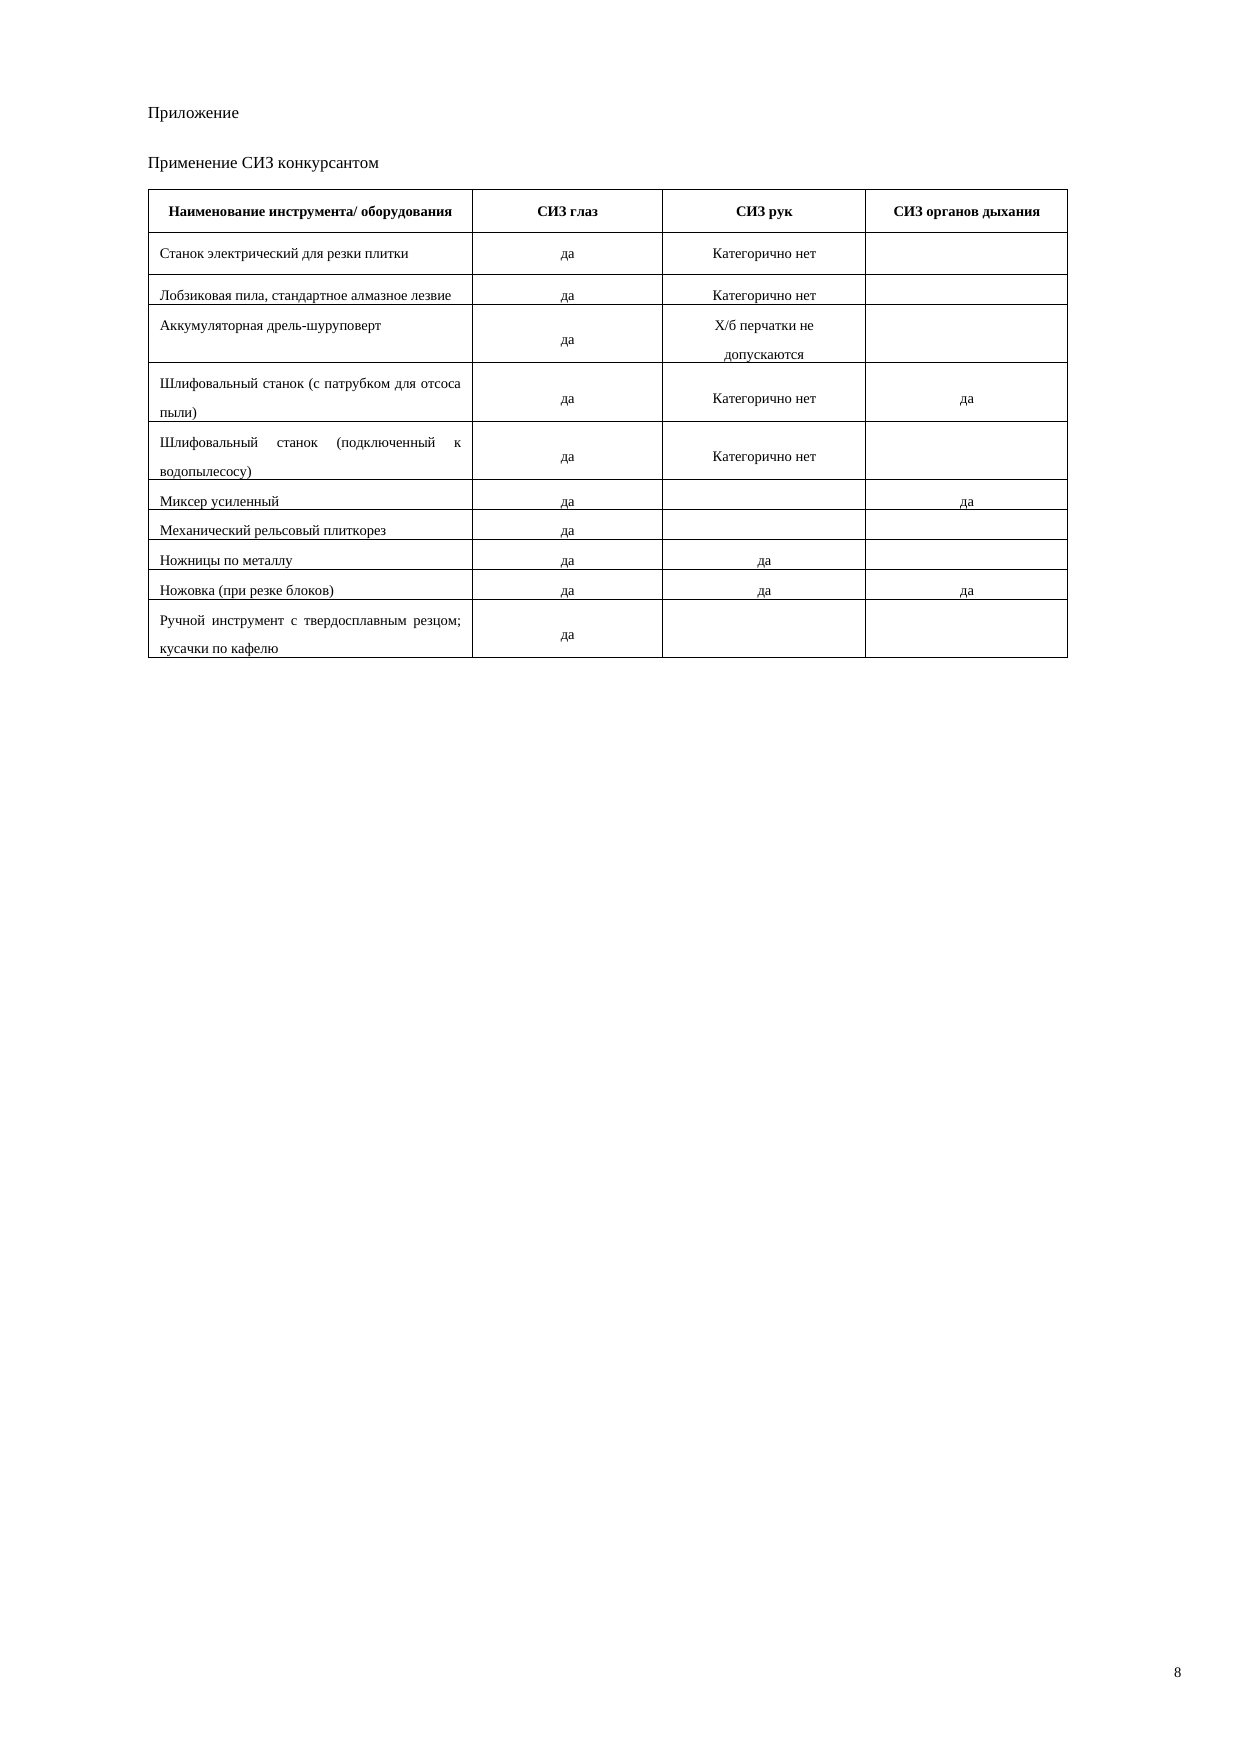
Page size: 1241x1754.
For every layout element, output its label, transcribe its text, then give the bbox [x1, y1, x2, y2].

text Применение СИЗ конкурсантом [148, 139, 1181, 172]
table_cell Категорично нет [663, 422, 865, 479]
table_header СИЗ рук [663, 190, 865, 232]
text Приложение [148, 89, 1181, 122]
table_cell Ножницы по металлу [149, 540, 472, 569]
table_cell [866, 510, 1067, 539]
table_cell да [473, 570, 662, 598]
table_header СИЗ глаз [473, 190, 662, 232]
table_cell да [473, 305, 662, 362]
table_cell [866, 305, 1067, 362]
table_cell да [866, 480, 1067, 509]
table_cell Ручной инструмент с твердосплавным резцом; кусачки по кафелю [149, 600, 472, 657]
table_cell [663, 510, 865, 539]
table_cell да [473, 275, 662, 304]
table_cell да [473, 233, 662, 274]
table_cell да [866, 570, 1067, 598]
table_cell [866, 422, 1067, 479]
table_header Наименование инструмента/ оборудования [149, 190, 472, 232]
table_cell Аккумуляторная дрель-шуруповерт [149, 305, 472, 362]
table_cell Миксер усиленный [149, 480, 472, 509]
table_cell да [473, 422, 662, 479]
table_cell [866, 275, 1067, 304]
table_cell да [473, 363, 662, 421]
table_cell да [473, 540, 662, 569]
table_cell [663, 480, 865, 509]
table_cell Ножовка (при резке блоков) [149, 570, 472, 598]
table_cell да [473, 600, 662, 657]
table_header СИЗ органов дыхания [866, 190, 1067, 232]
table_cell [866, 233, 1067, 274]
table_cell да [663, 570, 865, 598]
table_cell Шлифовальный станок (подключенный к водопылесосу) [149, 422, 472, 479]
table_cell Категорично нет [663, 363, 865, 421]
table_cell Механический рельсовый плиткорез [149, 510, 472, 539]
table_cell Категорично нет [663, 275, 865, 304]
table_cell да [866, 363, 1067, 421]
table_cell Х/б перчатки не допускаются [663, 305, 865, 362]
table_cell Категорично нет [663, 233, 865, 274]
table_cell [663, 600, 865, 657]
table_cell [866, 600, 1067, 657]
table_cell Станок электрический для резки плитки [149, 233, 472, 274]
table_cell [866, 540, 1067, 569]
table_cell да [663, 540, 865, 569]
table_cell да [473, 480, 662, 509]
table_cell Лобзиковая пила, стандартное алмазное лезвие [149, 275, 472, 304]
table_cell Шлифовальный станок (с патрубком для отсоса пыли) [149, 363, 472, 421]
table_cell да [473, 510, 662, 539]
